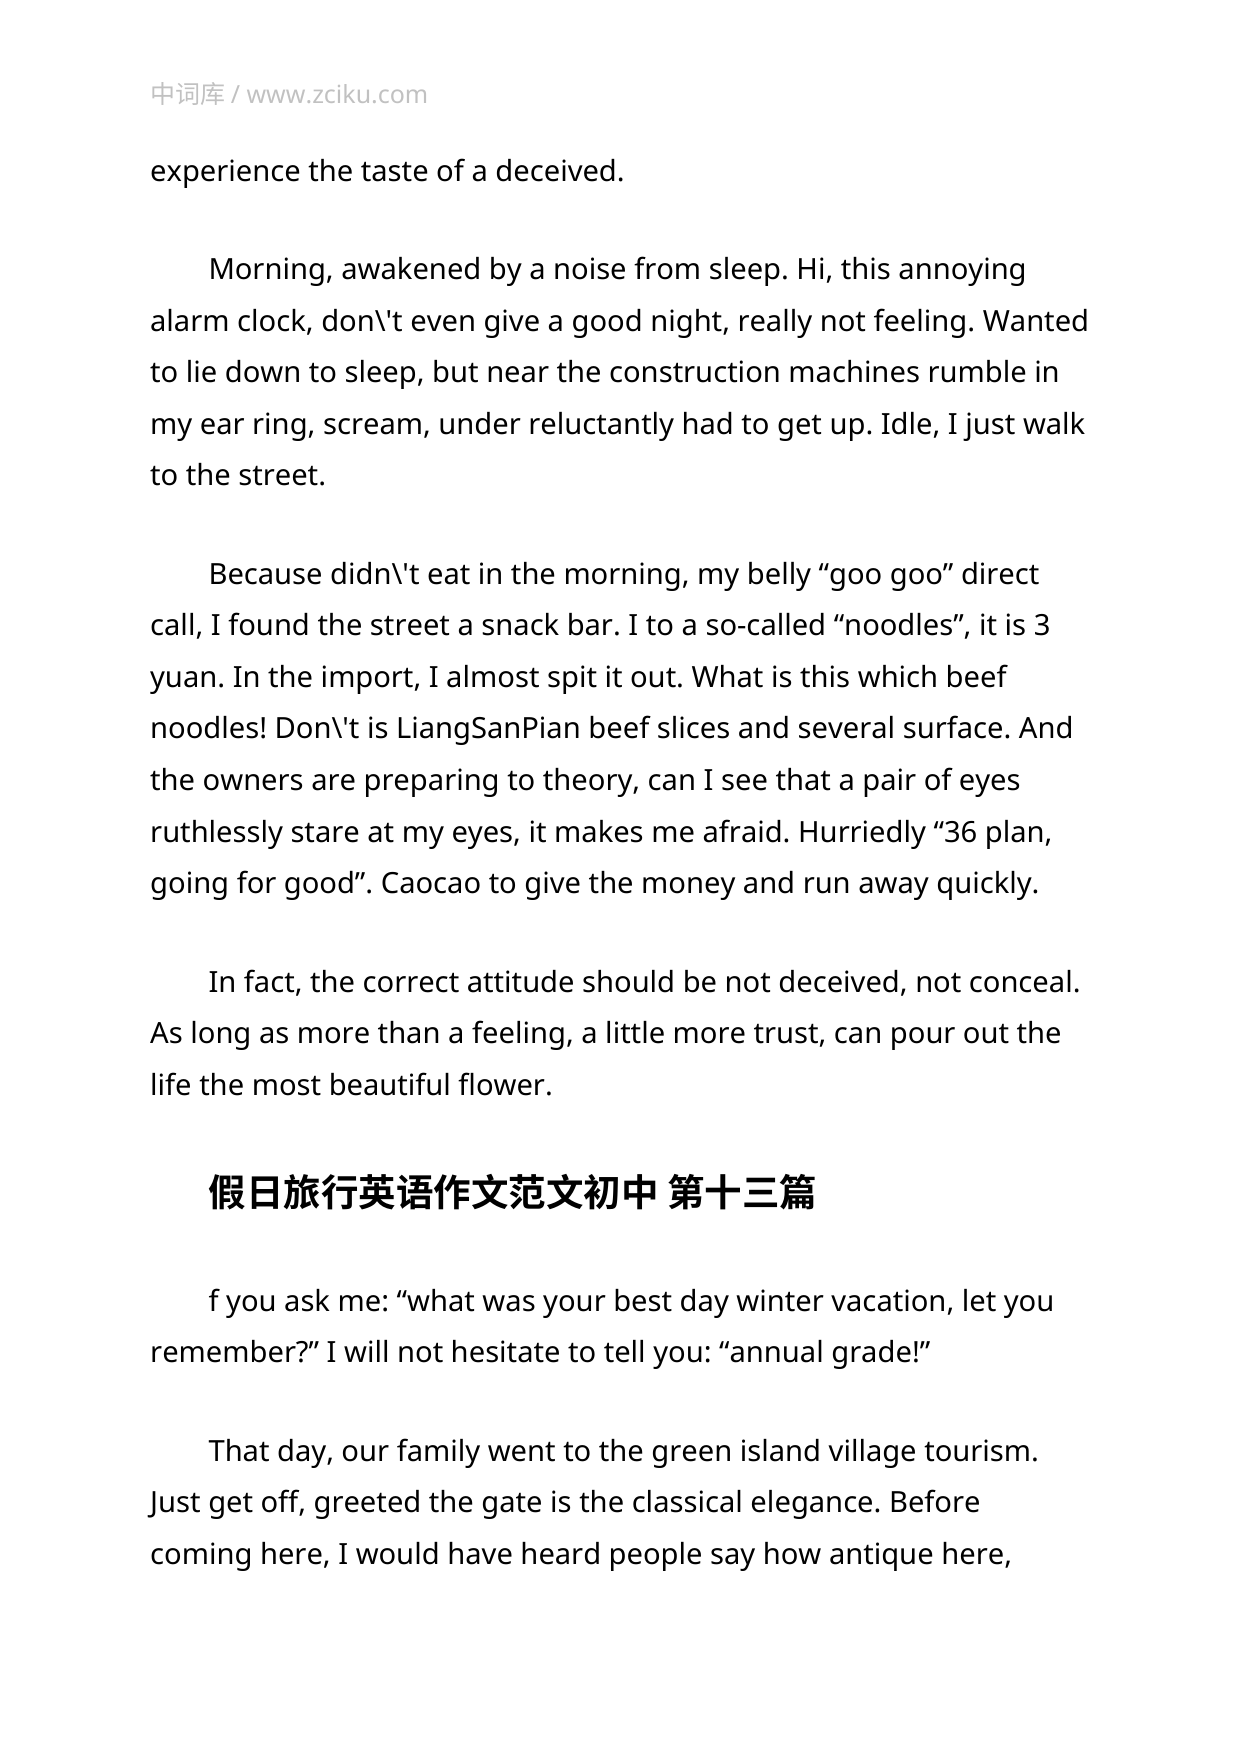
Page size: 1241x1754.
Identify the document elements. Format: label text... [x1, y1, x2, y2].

text f you ask me: “what was your best day winter vacation, let you remember?” I will not hesitate to tell you: “annual grade!” [150, 1280, 1090, 1371]
text 假日旅行英语作文范文初中 第十三篇 [150, 1162, 1090, 1217]
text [150, 150, 1090, 190]
text Because didn\'t eat in the morning, my belly “goo goo” direct call, I found the street a snack bar. I to a so-called “noodles”, it is 3 yuan. In the import, I almost spit it out. What is this which beef noodles! Don\'t is LiangSanPian beef slices and several surface. And the owners are preparing to theory, can I see that a pair of eyes ruthlessly stare at my eyes, it makes me afraid. Hurriedly “36 plan, going for good”. Caocao to give the money and run away quickly. [150, 553, 1090, 902]
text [150, 1430, 1090, 1573]
text Morning, awakened by a noise from sleep. Hi, this annoying alarm clock, don\'t even give a good night, really not feeling. Wanted to lie down to sleep, but near the construction machines rumble in my ear ring, scream, under reluctantly had to get up. Idle, I just walk to the street. [150, 248, 1090, 494]
text In fact, the correct attitude should be not deceived, not conceal. As long as more than a feeling, a little more trust, can pour out the life the most beautiful flower. [150, 961, 1090, 1104]
